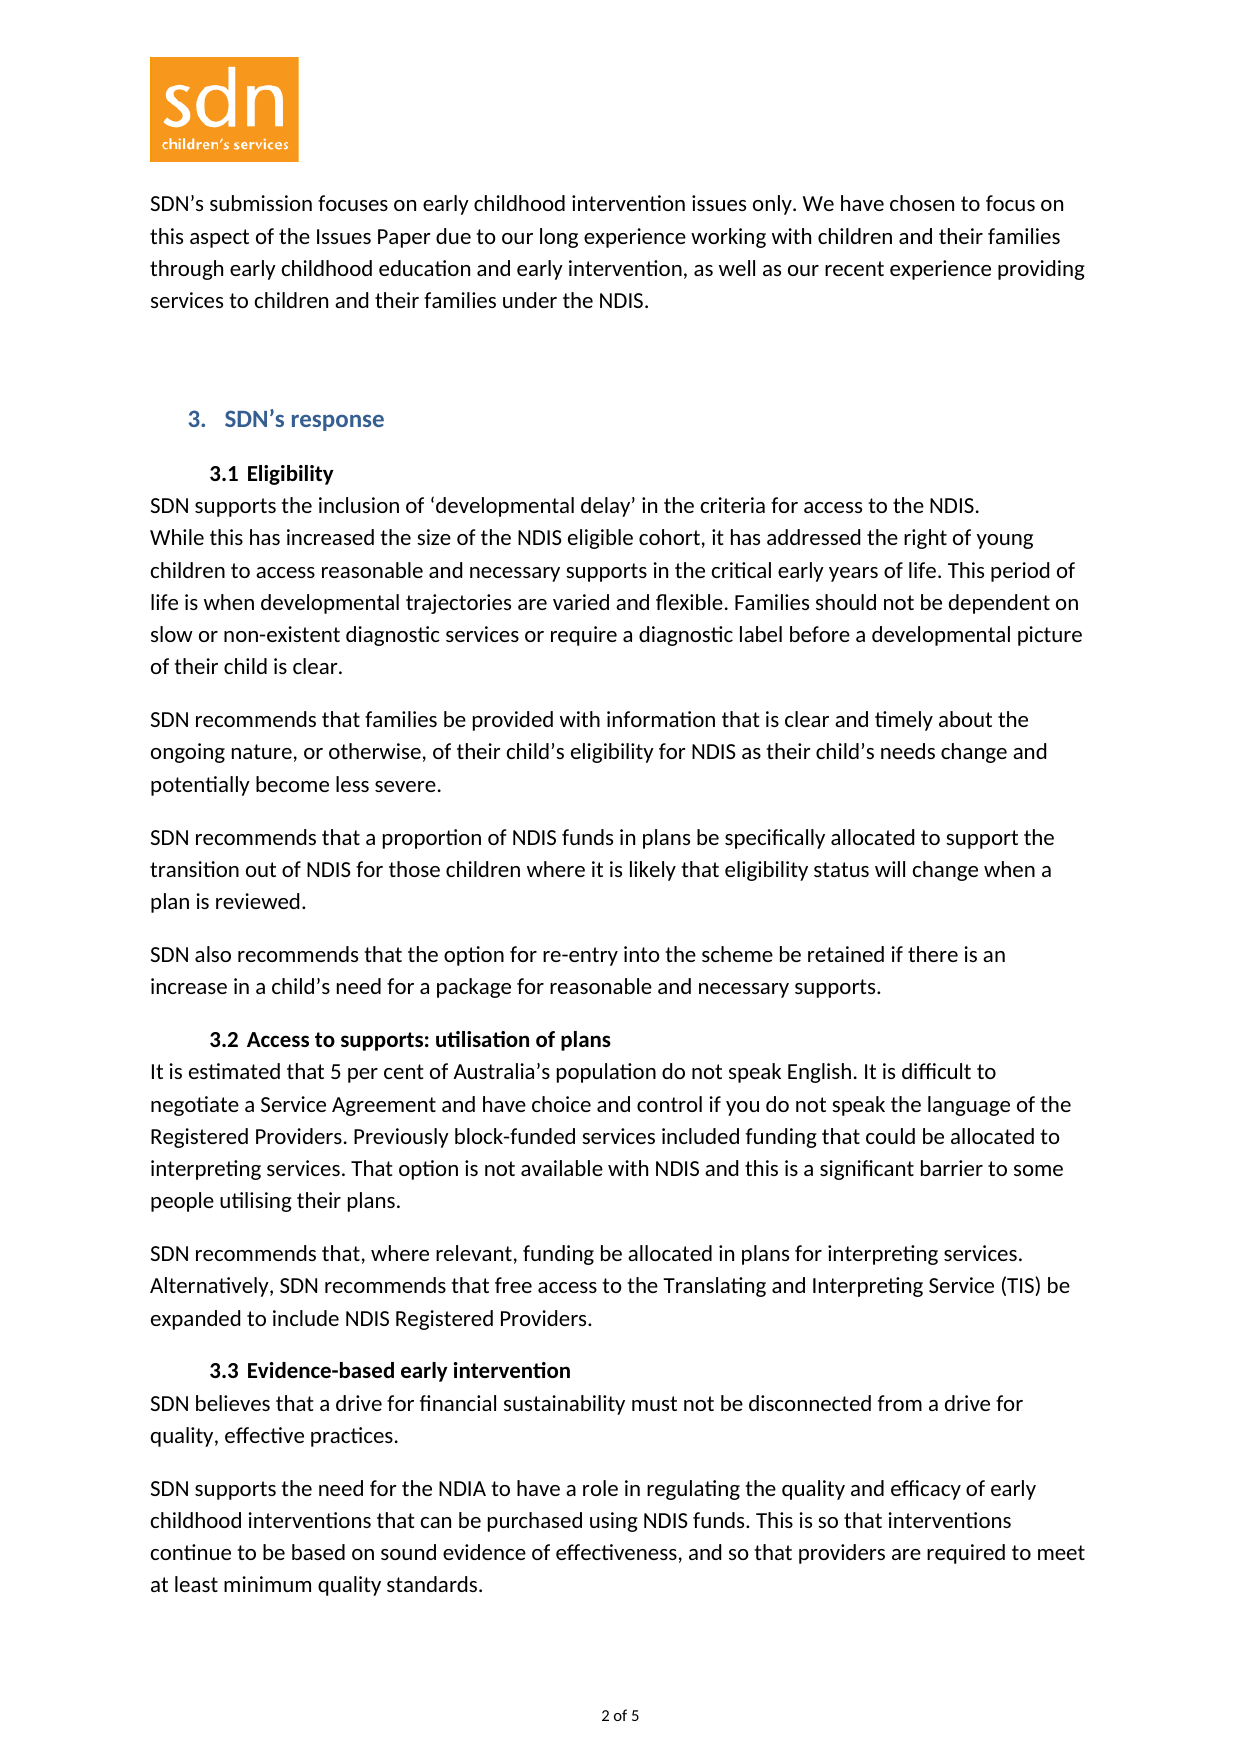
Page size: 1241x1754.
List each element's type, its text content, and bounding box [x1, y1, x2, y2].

text SDN recommends that, where relevant, funding be allocated in plans for interpreting services. Alternatively, SDN recommends that free access to the Translating and Interpreting Service (TIS) be expanded to include NDIS Registered Providers. [150, 1239, 1090, 1332]
text SDN also recommends that the option for re-entry into the scheme be retained if there is an increase in a child’s need for a package for reasonable and necessary supports. [150, 940, 1090, 1000]
subtitle Access to supports: utilisation of plans [209, 1025, 1090, 1053]
subtitle SDN’s response [187, 403, 1090, 434]
subtitle Evidence-based early intervention [209, 1357, 1090, 1385]
text SDN’s submission focuses on early childhood intervention issues only. We have chosen to focus on this aspect of the Issues Paper due to our long experience working with children and their families through early childhood education and early intervention, as well as our recent experience providing services to children and their families under the NDIS. [150, 189, 1090, 314]
picture [150, 57, 299, 162]
text SDN supports the need for the NDIA to have a role in regulating the quality and efficacy of early childhood interventions that can be purchased using NDIS funds. This is so that interventions continue to be based on sound evidence of effectiveness, and so that providers are required to meet at least minimum quality standards. [150, 1474, 1090, 1599]
text SDN recommends that families be provided with information that is clear and timely about the ongoing nature, or otherwise, of their child’s eligibility for NDIS as their child’s needs change and potentially become less severe. [150, 705, 1090, 798]
text SDN recommends that a proportion of NDIS funds in plans be specifically allocated to support the transition out of NDIS for those children where it is likely that eligibility status will change when a plan is reviewed. [150, 823, 1090, 915]
text SDN believes that a drive for financial sustainability must not be disconnected from a drive for quality, effective practices. [150, 1389, 1090, 1449]
text While this has increased the size of the NDIS eligible cohort, it has addressed the right of young children to access reasonable and necessary supports in the critical early years of life. This period of life is when developmental trajectories are varied and flexible. Families should not be dependent on slow or non-existent diagnostic services or require a diagnostic label before a developmental picture of their child is clear. [150, 523, 1090, 680]
text SDN supports the inclusion of ‘developmental delay’ in the criteria for access to the NDIS. [150, 491, 1090, 519]
text It is estimated that 5 per cent of Australia’s population do not speak English. It is difficult to negotiate a Service Agreement and have choice and control if you do not speak the language of the Registered Providers. Previously block-funded services included funding that could be allocated to interpreting services. That option is not available with NDIS and this is a significant barrier to some people utilising their plans. [150, 1057, 1090, 1214]
subtitle Eligibility [209, 459, 1090, 487]
